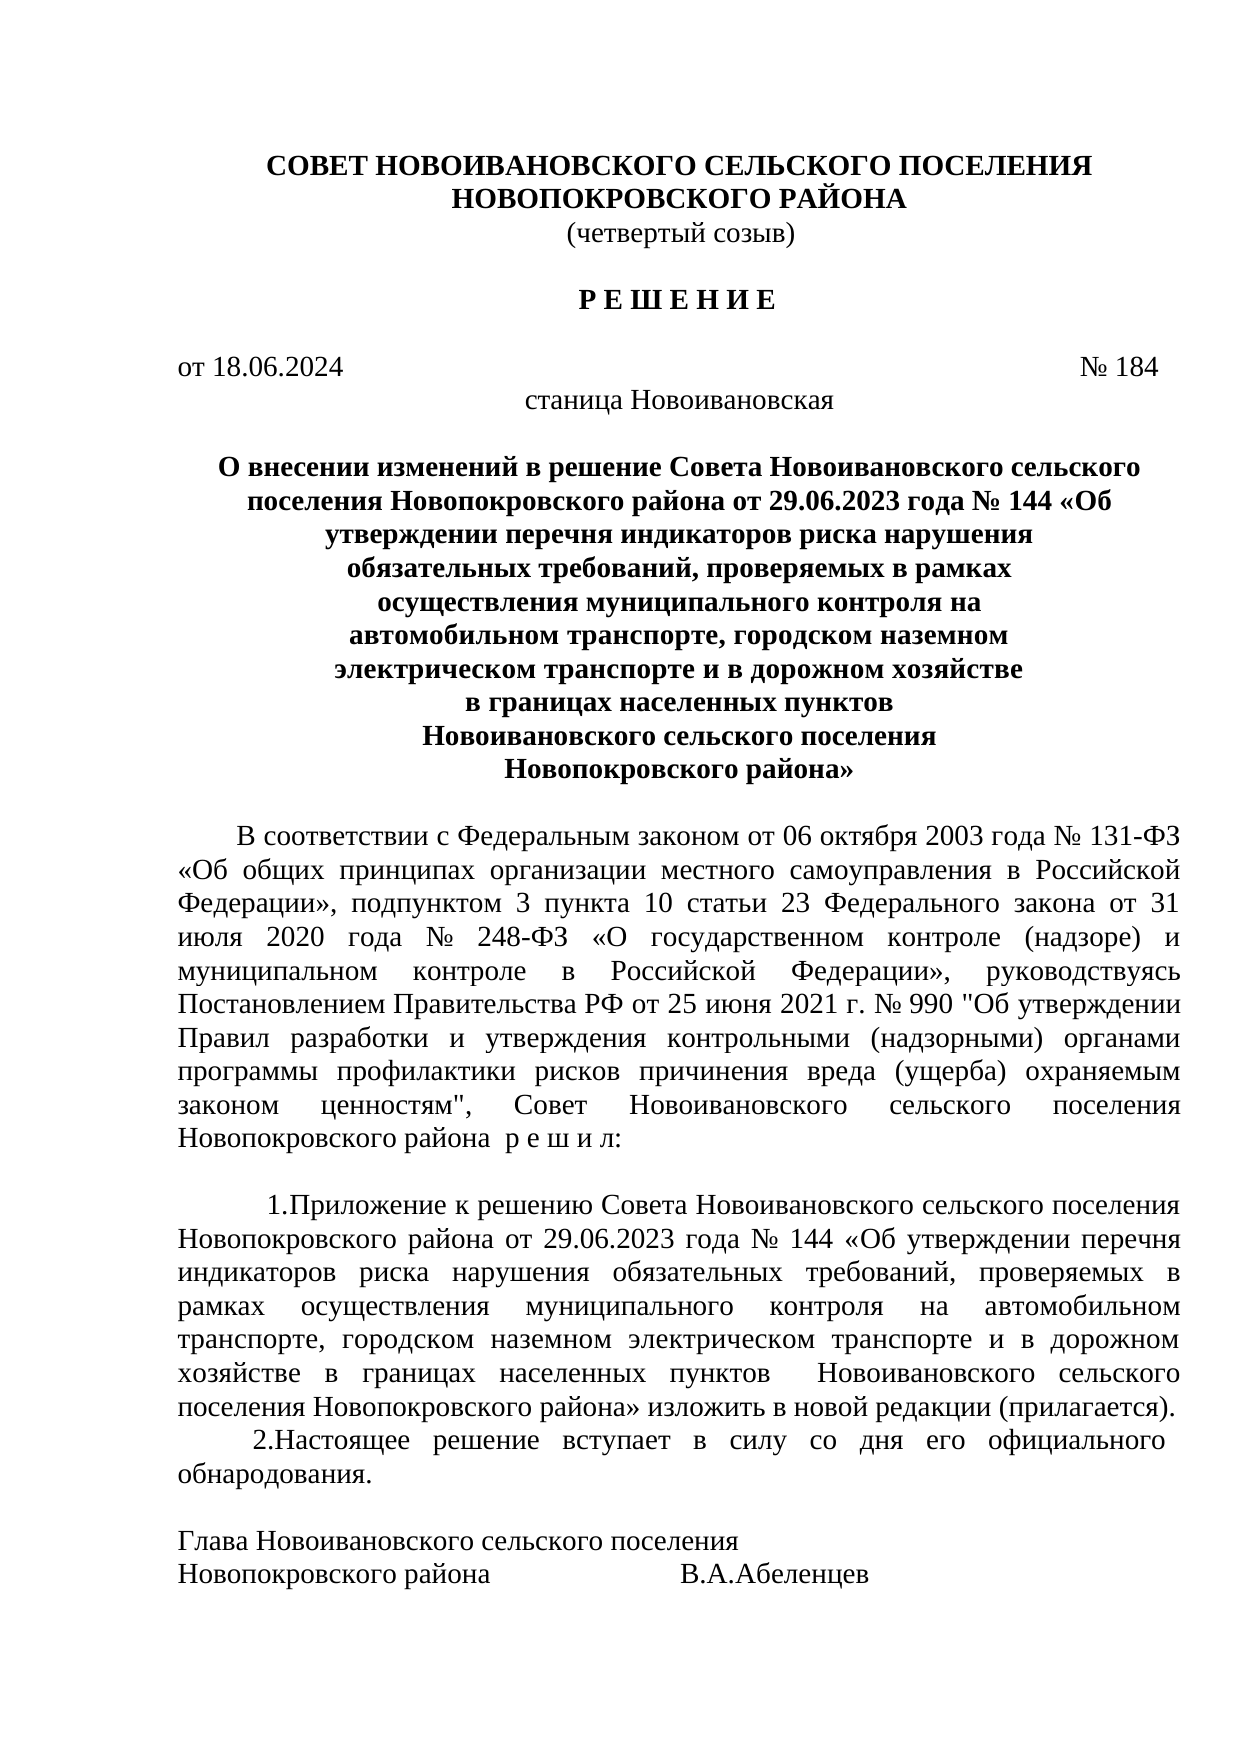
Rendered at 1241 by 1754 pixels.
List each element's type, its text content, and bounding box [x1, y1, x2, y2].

text 2.Настоящее решение вступает в силу со дня его официального обнародования. [177, 1422, 1167, 1489]
text в границах населенных пунктов [177, 684, 1181, 718]
text В соответствии с Федеральным законом от 06 октября 2003 года № 131-ФЗ «Об общих принципах организации местного самоуправления в Российской Федерации», подпунктом 3 пункта 10 статьи 23 Федерального закона от 31 июля 2020 года № 248-ФЗ «О государственном контроле (надзоре) и муниципальном контроле в Российской Федерации», руководствуясь Постановлением Правительства РФ от 25 июня . № 990 "Об утверждении Правил разработки и утверждения контрольными (надзорными) органами программы профилактики рисков причинения вреда (ущерба) охраняемым законом ценностям", Совет Новоивановского сельского поселения Новопокровского района р е ш и л: [177, 818, 1181, 986]
text 1.Приложение к решению Совета Новоивановского сельского поселения Новопокровского района от 29.06.2023 года № 144 «Об утверждении перечня индикаторов риска нарушения обязательных требований, проверяемых в рамках осуществления муниципального контроля на автомобильном транспорте, городском наземном электрическом транспорте и в дорожном хозяйстве в границах населенных пунктов Новоивановского сельского поселения Новопокровского района» изложить в новой редакции (прилагается). [177, 1187, 1181, 1422]
text осуществления муниципального контроля на [177, 584, 1181, 617]
text обязательных требований, проверяемых в рамках [177, 550, 1181, 584]
text О внесении изменений в решение Совета Новоивановского сельского поселения Новопокровского района от 29.06.2023 года № 144 «Об утверждении перечня индикаторов риска нарушения [177, 449, 1181, 550]
text Новопокровского района» [177, 751, 1181, 785]
subtitle Новопокровского района [177, 181, 1181, 215]
text Новопокровского района В.А.Абеленцев [177, 1556, 1181, 1590]
text автомобильном транспорте, городском наземном [177, 617, 1181, 651]
text электрическом транспорте и в дорожном хозяйстве [177, 651, 1181, 684]
text станица Новоивановская [177, 382, 1181, 416]
text Новоивановского сельского поселения [177, 718, 1181, 751]
text Глава Новоивановского сельского поселения [177, 1523, 1181, 1556]
text (четвертый созыв) [177, 215, 1177, 248]
subtitle Совет НОВОИВАНОВСКОГО сельского поселения [177, 148, 1181, 181]
text В соответствии с Федеральным законом от 06 октября 2003 года № 131-ФЗ «Об общих принципах организации местного самоуправления в Российской Федерации», подпунктом 3 пункта 10 статьи 23 Федерального закона от 31 июля 2020 года № 248-ФЗ «О государственном контроле (надзоре) и муниципальном контроле в Российской Федерации», руководствуясь Постановлением Правительства РФ от 25 июня . № 990 "Об утверждении Правил разработки и утверждения контрольными (надзорными) органами программы профилактики рисков причинения вреда (ущерба) охраняемым законом ценностям", Совет Новоивановского сельского поселения Новопокровского района р е ш и л: [177, 1087, 1181, 1154]
text от 18.06.2024 № 184 [177, 349, 1181, 382]
text Р Е Ш Е Н И Е [177, 282, 1177, 315]
